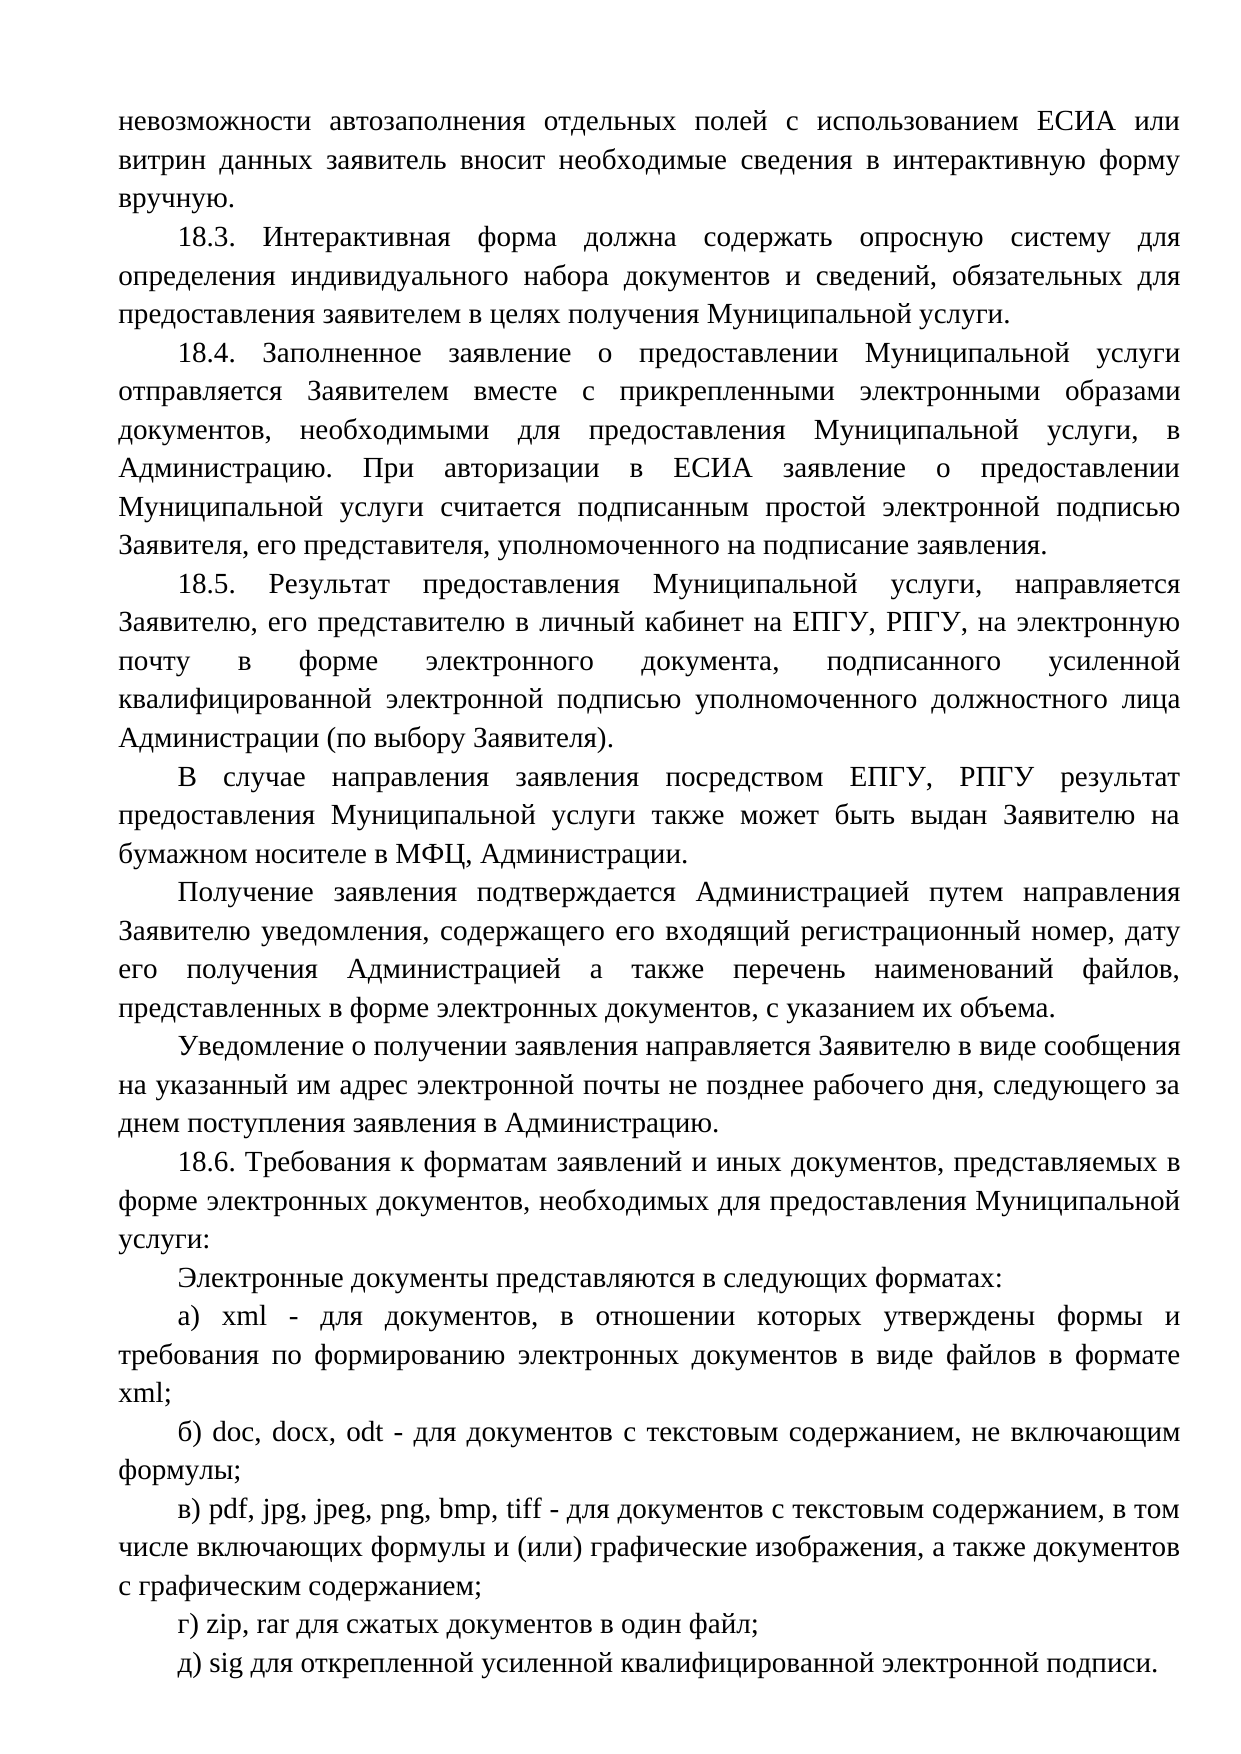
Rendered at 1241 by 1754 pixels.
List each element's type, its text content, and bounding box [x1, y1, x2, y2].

text д) sig для открепленной усиленной квалифицированной электронной подписи. [118, 1645, 1181, 1679]
text В случае направления заявления посредством ЕПГУ, РПГУ результат предоставления Муниципальной услуги также может быть выдан Заявителю на бумажном носителе в МФЦ, Администрации. [118, 759, 1181, 869]
text 18.6. Требования к форматам заявлений и иных документов, представляемых в форме электронных документов, необходимых для предоставления Муниципальной услуги: [118, 1144, 1181, 1255]
text Получение заявления подтверждается Администрацией путем направления Заявителю уведомления, содержащего его входящий регистрационный номер, дату его получения Администрацией а также перечень наименований файлов, представленных в форме электронных документов, с указанием их объема. [118, 874, 1181, 1023]
text Электронные документы представляются в следующих форматах: [118, 1260, 1181, 1293]
text а) xml - для документов, в отношении которых утверждены формы и требования по формированию электронных документов в виде файлов в формате xml; [118, 1298, 1181, 1409]
text Уведомление о получении заявления направляется Заявителю в виде сообщения на указанный им адрес электронной почты не позднее рабочего дня, следующего за днем поступления заявления в Администрацию. [118, 1028, 1181, 1139]
text г) zip, rar для сжатых документов в один файл; [118, 1607, 1181, 1640]
text 18.4. Заполненное заявление о предоставлении Муниципальной услуги отправляется Заявителем вместе с прикрепленными электронными образами документов, необходимыми для предоставления Муниципальной услуги, в Администрацию. При авторизации в ЕСИА заявление о предоставлении Муниципальной услуги считается подписанным простой электронной подписью Заявителя, его представителя, уполномоченного на подписание заявления. [118, 335, 1181, 561]
text в) pdf, jpg, jpeg, png, bmp, tiff - для документов с текстовым содержанием, в том числе включающих формулы и (или) графические изображения, а также документов с графическим содержанием; [118, 1491, 1181, 1602]
text 18.5. Результат предоставления Муниципальной услуги, направляется Заявителю, его представителю в личный кабинет на ЕПГУ, РПГУ, на электронную почту в форме электронного документа, подписанного усиленной квалифицированной электронной подписью уполномоченного должностного лица Администрации (по выбору Заявителя). [118, 566, 1181, 754]
text б) doc, docx, odt - для документов с текстовым содержанием, не включающим формулы; [118, 1414, 1181, 1486]
text 18.3. Интерактивная форма должна содержать опросную систему для определения индивидуального набора документов и сведений, обязательных для предоставления заявителем в целях получения Муниципальной услуги. [118, 219, 1181, 330]
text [118, 103, 1181, 214]
